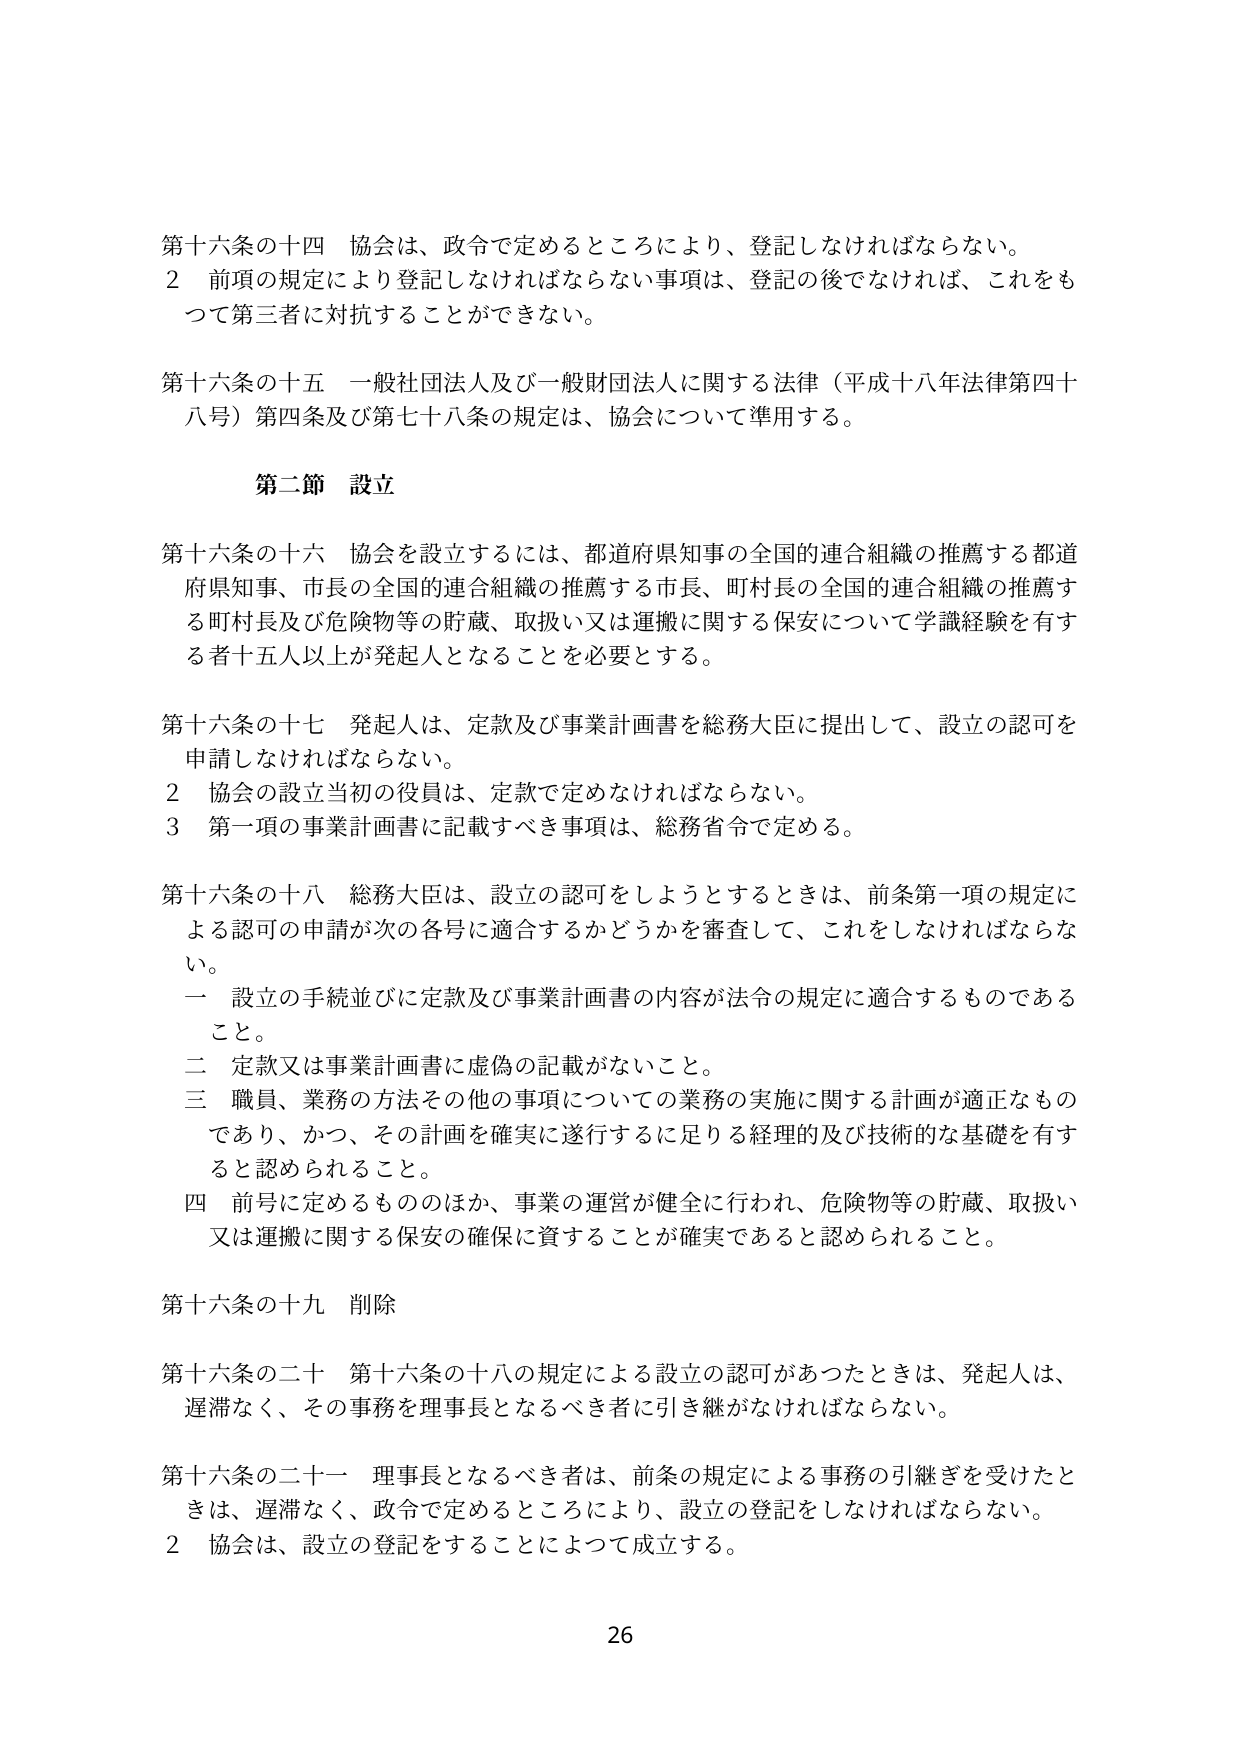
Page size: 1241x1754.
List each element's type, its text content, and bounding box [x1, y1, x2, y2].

text 第十六条の二十一 理事長となるべき者は、前条の規定による事務の引継ぎを受けたときは、遅滞なく、政令で定めるところにより、設立の登記をしなければならない。 [161, 1458, 1079, 1526]
text 第十六条の十七 発起人は、定款及び事業計画書を総務大臣に提出して、設立の認可を申請しなければならない。 [161, 706, 1079, 774]
text 一 設立の手続並びに定款及び事業計画書の内容が法令の規定に適合するものであること。 [184, 979, 1079, 1048]
text ２ 協会は、設立の登記をすることによつて成立する。 [161, 1526, 1079, 1560]
text 四 前号に定めるもののほか、事業の運営が健全に行われ、危険物等の貯蔵、取扱い又は運搬に関する保安の確保に資することが確実であると認められること。 [184, 1184, 1079, 1253]
text ３ 第一項の事業計画書に記載すべき事項は、総務省令で定める。 [161, 809, 1079, 843]
text 第十六条の十五 一般社団法人及び一般財団法人に関する法律（平成十八年法律第四十八号）第四条及び第七十八条の規定は、協会について準用する。 [161, 364, 1079, 433]
text ２ 協会の設立当初の役員は、定款で定めなければならない。 [161, 774, 1079, 809]
text ２ 前項の規定により登記しなければならない事項は、登記の後でなければ、これをもつて第三者に対抗することができない。 [161, 262, 1079, 330]
text 三 職員、業務の方法その他の事項についての業務の実施に関する計画が適正なものであり、かつ、その計画を確実に遂行するに足りる経理的及び技術的な基礎を有すると認められること。 [184, 1082, 1079, 1184]
text 第十六条の十六 協会を設立するには、都道府県知事の全国的連合組織の推薦する都道府県知事、市長の全国的連合組織の推薦する市長、町村長の全国的連合組織の推薦する町村長及び危険物等の貯蔵、取扱い又は運搬に関する保安について学識経験を有する者十五人以上が発起人となることを必要とする。 [161, 535, 1079, 672]
text 第十六条の十四 協会は、政令で定めるところにより、登記しなければならない。 [161, 228, 1079, 262]
text 第二節 設立 [253, 467, 1079, 501]
text 二 定款又は事業計画書に虚偽の記載がないこと。 [184, 1048, 1079, 1082]
text 第十六条の十八 総務大臣は、設立の認可をしようとするときは、前条第一項の規定による認可の申請が次の各号に適合するかどうかを審査して、これをしなければならない。 [161, 877, 1079, 979]
text 第十六条の二十 第十六条の十八の規定による設立の認可があつたときは、発起人は、遅滞なく、その事務を理事長となるべき者に引き継がなければならない。 [161, 1355, 1079, 1424]
text 第十六条の十九 削除 [161, 1287, 1079, 1321]
